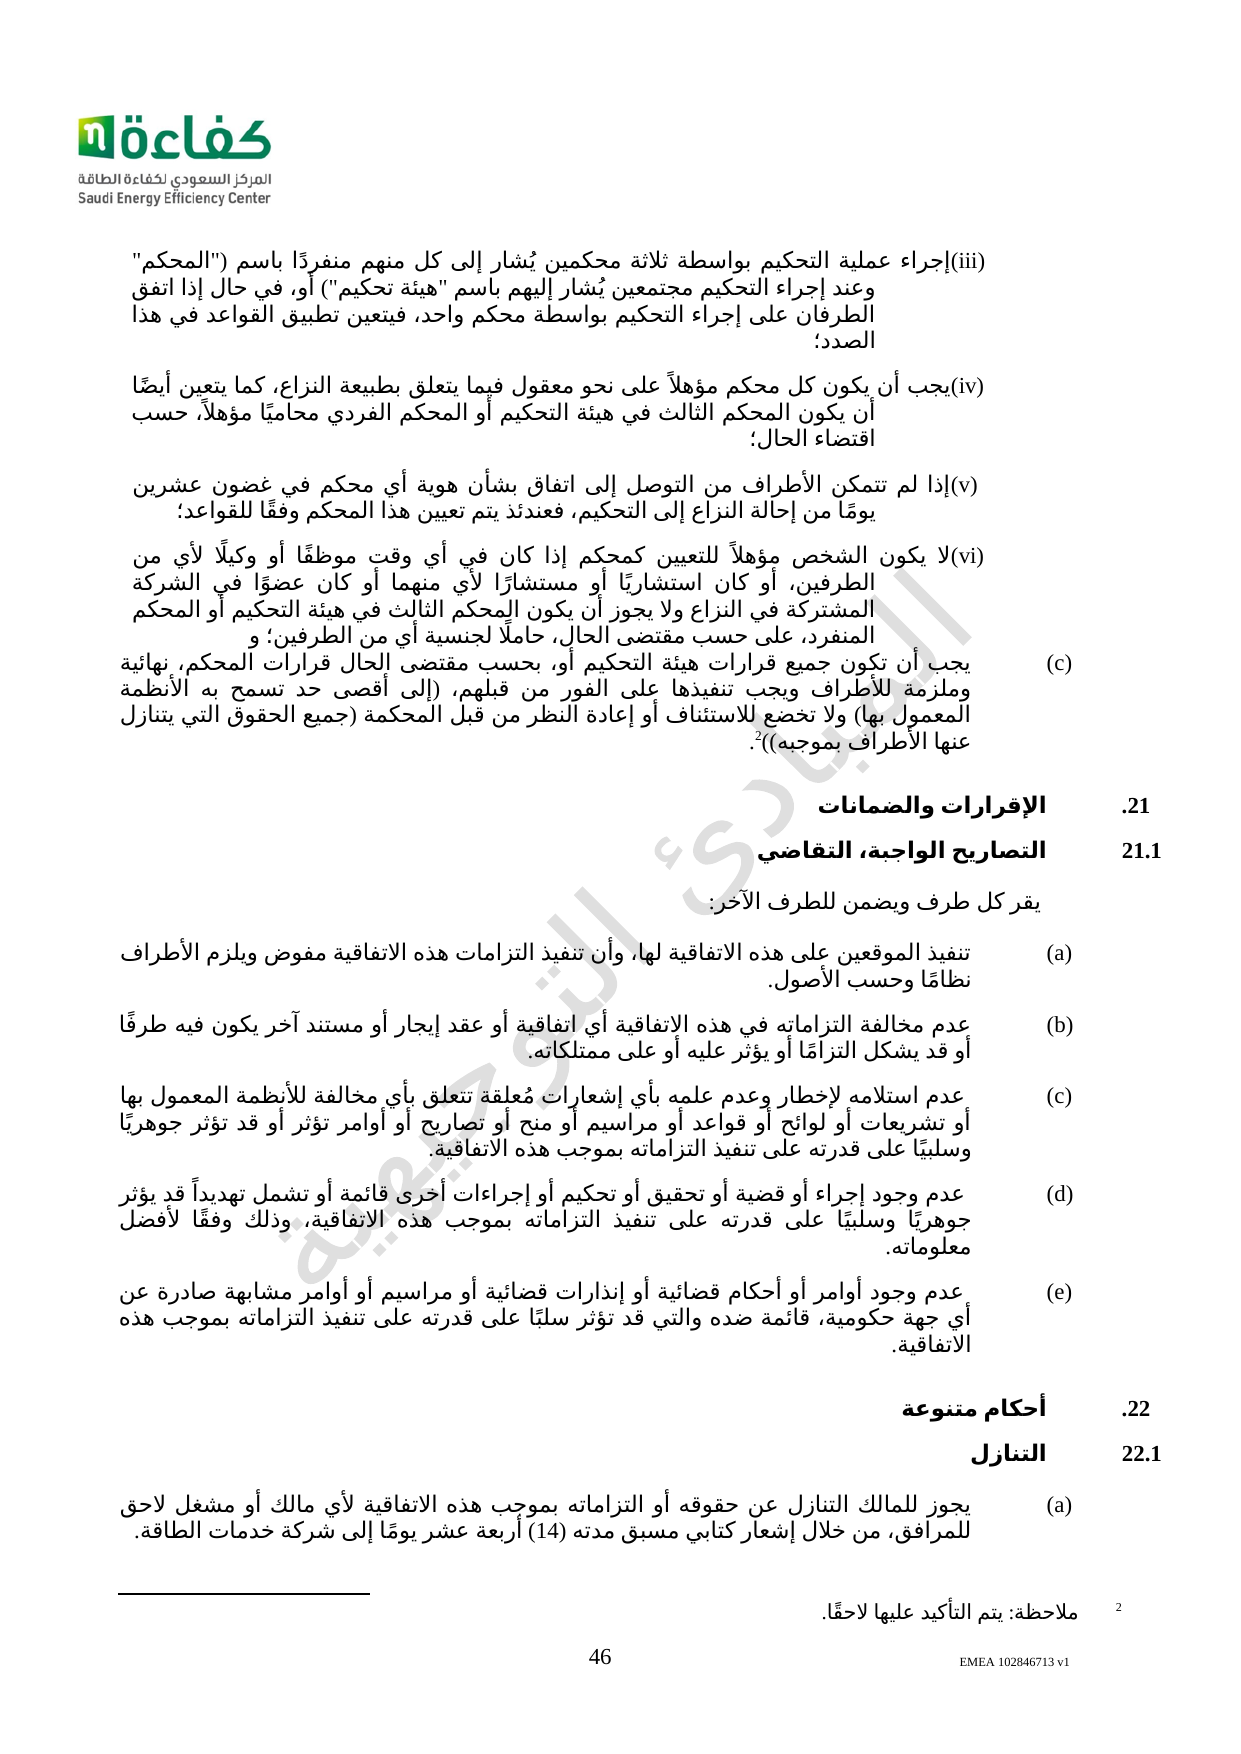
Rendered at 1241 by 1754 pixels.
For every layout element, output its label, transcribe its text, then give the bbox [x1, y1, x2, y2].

subtitle التصاريح الواجبة، التقاضي [118, 837, 1122, 863]
subtitle عدم وجود إجراء أو قضية أو تحقيق أو تحكيم أو إجراءات أخرى قائمة أو تشمل تهديداً قد يؤثر جوهريًا وسلبيًا على قدرته على تنفيذ التزاماته بموجب هذه الاتفاقية، وذلك وفقًا لأفضل معلوماته. [118, 1180, 1047, 1259]
list إذا لم تتمكن الأطراف من التوصل إلى اتفاق بشأن هوية أي محكم في غضون عشرين يومًا من إحالة النزاع إلى التحكيم، فعندئذ يتم تعيين هذا المحكم وفقًا للقواعد؛ [131, 471, 951, 524]
subtitle التنازل [118, 1440, 1122, 1466]
subtitle عدم استلامه لإخطار وعدم علمه بأي إشعارات مُعلقة تتعلق بأي مخالفة للأنظمة المعمول بها أو تشريعات أو لوائح أو قواعد أو مراسيم أو منح أو تصاريح أو أوامر تؤثر أو قد تؤثر جوهريًا وسلبيًا على قدرته على تنفيذ التزاماته بموجب هذه الاتفاقية. [118, 1082, 1047, 1161]
subtitle يقر كل طرف ويضمن للطرف الآخر: [118, 888, 1047, 914]
subtitle تنفيذ الموقعين على هذه الاتفاقية لها، وأن تنفيذ التزامات هذه الاتفاقية مفوض ويلزم الأطراف نظامًا وحسب الأصول. [118, 939, 1047, 992]
subtitle يجوز للمالك التنازل عن حقوقه أو التزاماته بموجب هذه الاتفاقية لأي مالك أو مشغل لاحق للمرافق، من خلال إشعار كتابي مسبق مدته (14) أربعة عشر يومًا إلى شركة خدمات الطاقة. [118, 1491, 1047, 1544]
picture [65, 100, 280, 207]
subtitle الإقرارات والضمانات [118, 792, 1122, 818]
subtitle أحكام متنوعة [118, 1394, 1122, 1421]
subtitle عدم وجود أوامر أو أحكام قضائية أو إنذارات قضائية أو مراسيم أو أوامر مشابهة صادرة عن أي جهة حكومية، قائمة ضده والتي قد تؤثر سلبًا على قدرته على تنفيذ التزاماته بموجب هذه الاتفاقية. [118, 1278, 1047, 1357]
subtitle عدم مخالفة التزاماته في هذه الاتفاقية أي اتفاقية أو عقد إيجار أو مستند آخر يكون فيه طرفًا أو قد يشكل التزامًا أو يؤثر عليه أو على ممتلكاته. [118, 1011, 1047, 1064]
list لا يكون الشخص مؤهلاً للتعيين كمحكم إذا كان في أي وقت موظفًا أو وكيلًا لأي من الطرفين، أو كان استشاريًا أو مستشارًا لأي منهما أو كان عضوًا في الشركة المشتركة في النزاع ولا يجوز أن يكون المحكم الثالث في هيئة التحكيم أو المحكم المنفرد، على حسب مقتضى الحال، حاملًا لجنسية أي من الطرفين؛ و [131, 542, 951, 648]
list إجراء عملية التحكيم بواسطة ثلاثة محكمين يُشار إلى كل منهم منفردًا باسم ("المحكم" وعند إجراء التحكيم مجتمعين يُشار إليهم باسم "هيئة تحكيم") أو، في حال إذا اتفق الطرفان على إجراء التحكيم بواسطة محكم واحد، فيتعين تطبيق القواعد في هذا الصدد؛ [131, 247, 951, 353]
subtitle يجب أن تكون جميع قرارات هيئة التحكيم أو، بحسب مقتضى الحال قرارات المحكم، نهائية وملزمة للأطراف ويجب تنفيذها على الفور من قبلهم، (إلى أقصى حد تسمح به الأنظمة المعمول بها) ولا تخضع للاستئناف أو إعادة النظر من قبل المحكمة (جميع الحقوق التي يتنازل عنها الأطراف بموجبه)). [118, 649, 1047, 754]
list يجب أن يكون كل محكم مؤهلاً على نحو معقول فيما يتعلق بطبيعة النزاع، كما يتعين أيضًا أن يكون المحكم الثالث في هيئة التحكيم أو المحكم الفردي محاميًا مؤهلاً، حسب اقتضاء الحال؛ [131, 372, 951, 452]
